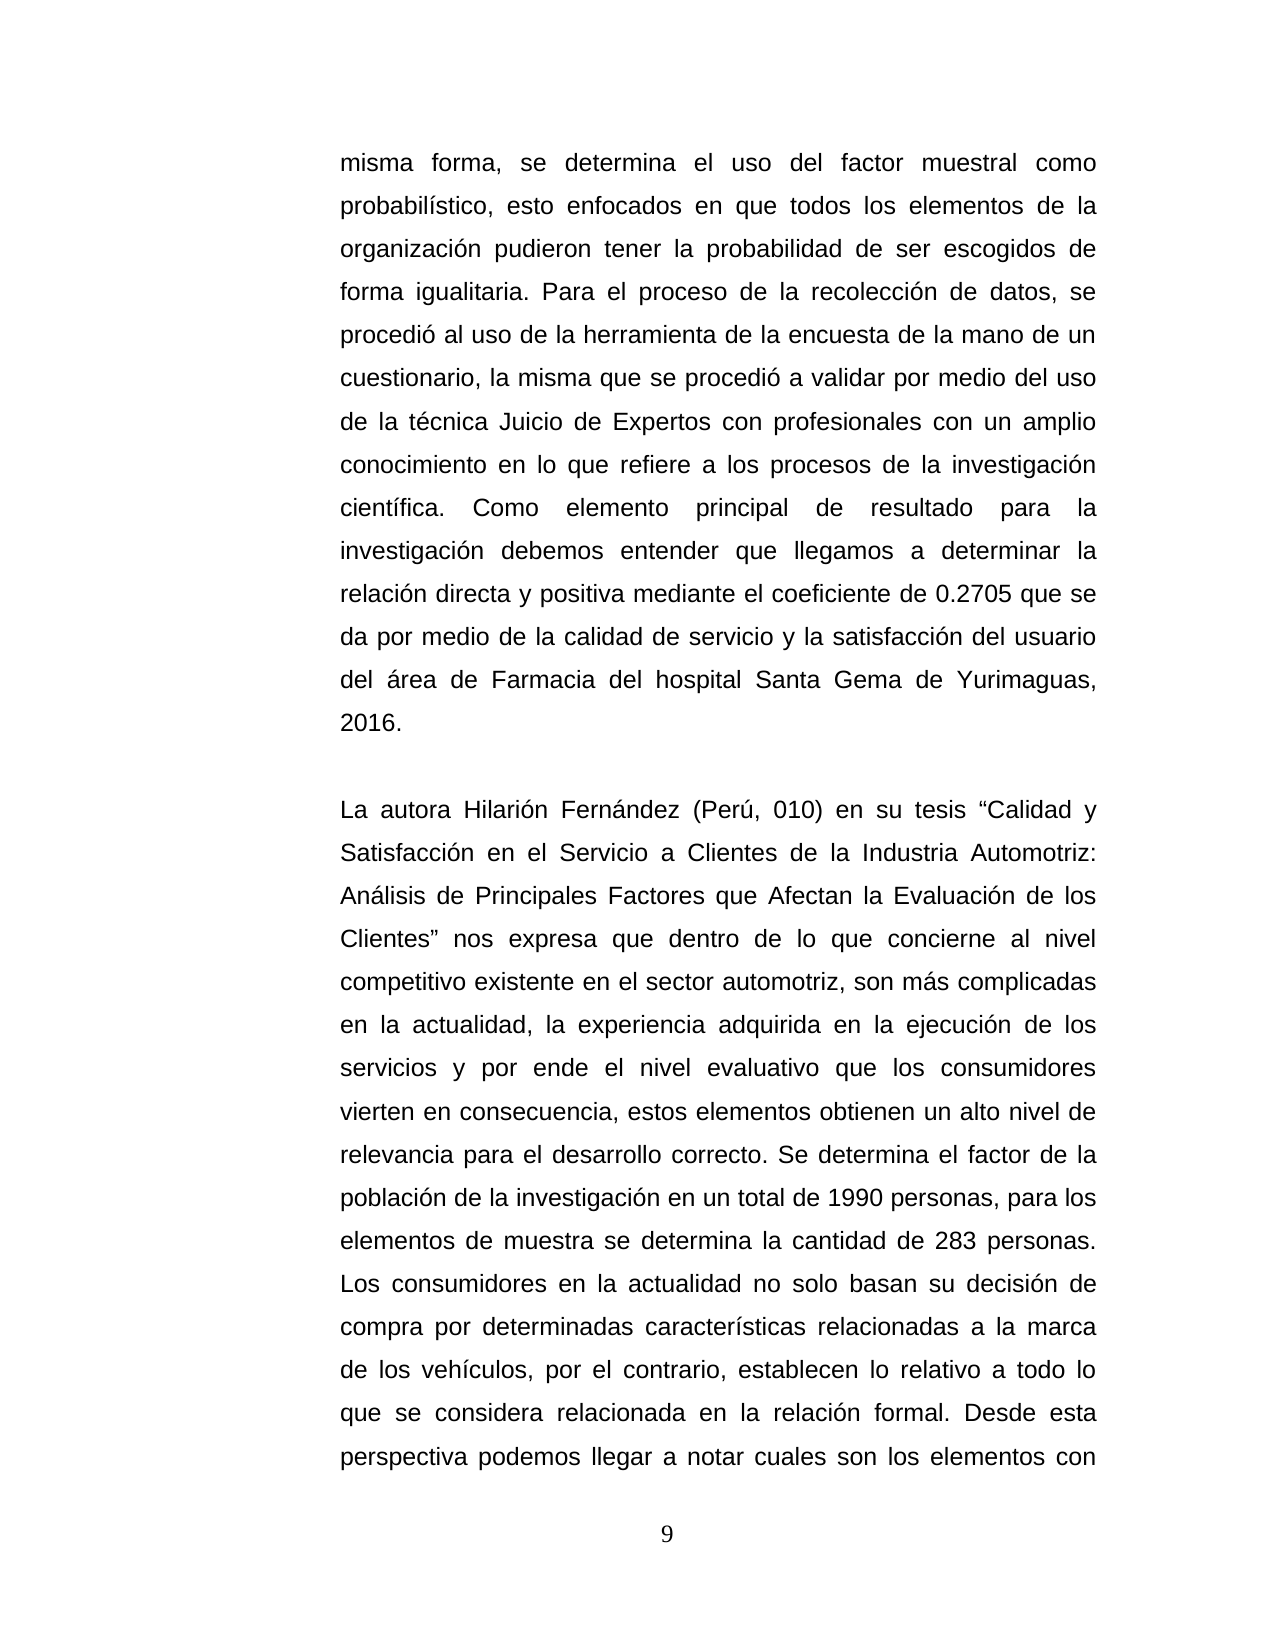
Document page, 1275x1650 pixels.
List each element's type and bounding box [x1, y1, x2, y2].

text [340, 794, 1098, 1470]
text [340, 148, 1098, 737]
